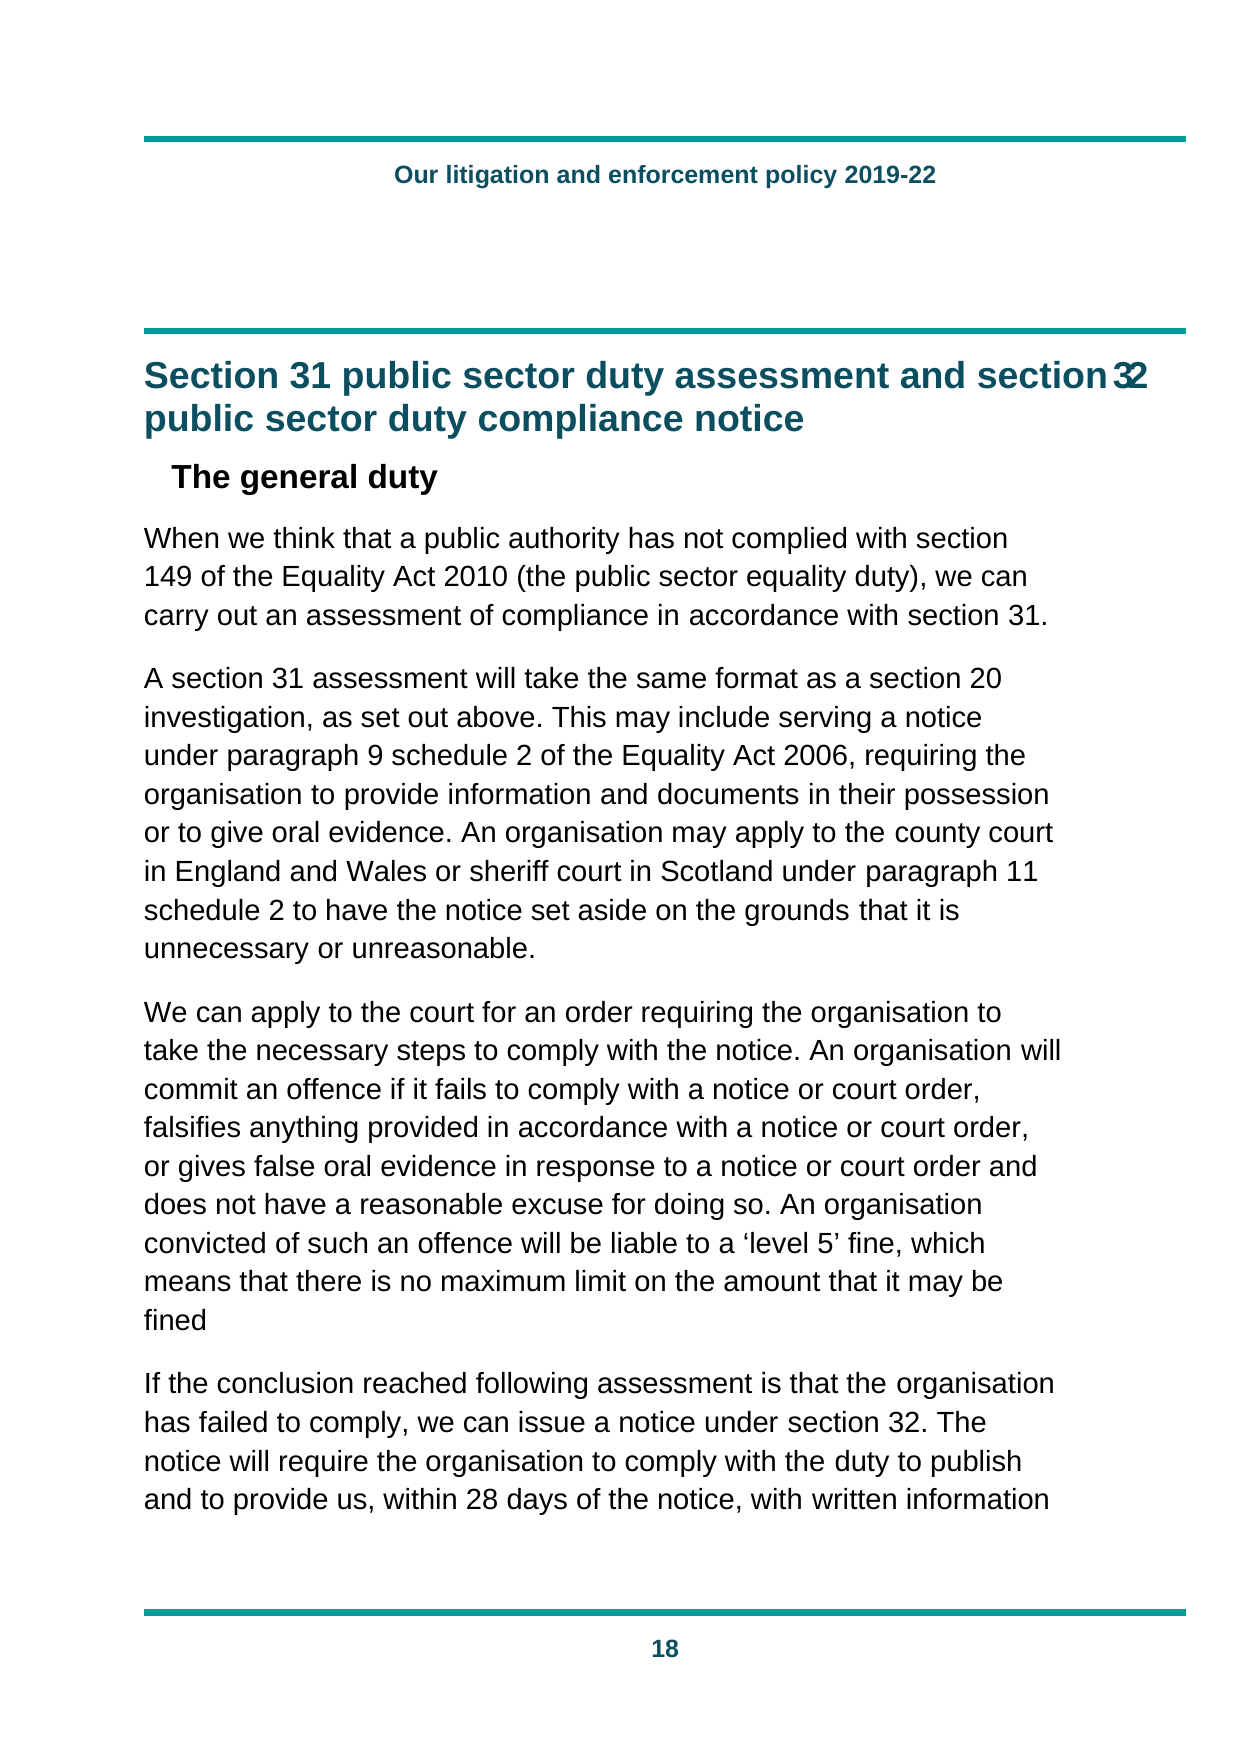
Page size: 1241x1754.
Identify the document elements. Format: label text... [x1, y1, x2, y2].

text A section 31 assessment will take the same format as a section 20 investigation, as set out above. This may include serving a notice under paragraph 9 schedule 2 of the Equality Act 2006, requiring the organisation to provide information and documents in their possession or to give oral evidence. An organisation may apply to the county court in England and Wales or sheriff court in Scotland under paragraph 11 schedule 2 to have the notice set aside on the grounds that it is unnecessary or unreasonable. [144, 661, 1063, 965]
subtitle Section 31 public sector duty assessment and section 32 public sector duty compliance notice [144, 334, 1186, 439]
subtitle The general duty [171, 457, 1186, 496]
text When we think that a public authority has not complied with section 149 of the Equality Act 2010 (the public sector equality duty), we can carry out an assessment of compliance in accordance with section 31. [144, 521, 1063, 631]
text We can apply to the court for an order requiring the organisation to take the necessary steps to comply with the notice. An organisation will commit an offence if it fails to comply with a notice or court order, falsifies anything provided in accordance with a notice or court order, or gives false oral evidence in response to a notice or court order and does not have a reasonable excuse for doing so. An organisation convicted of such an offence will be liable to a ‘level 5’ fine, which means that there is no maximum limit on the amount that it may be fined [144, 995, 1063, 1337]
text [144, 1367, 1063, 1516]
